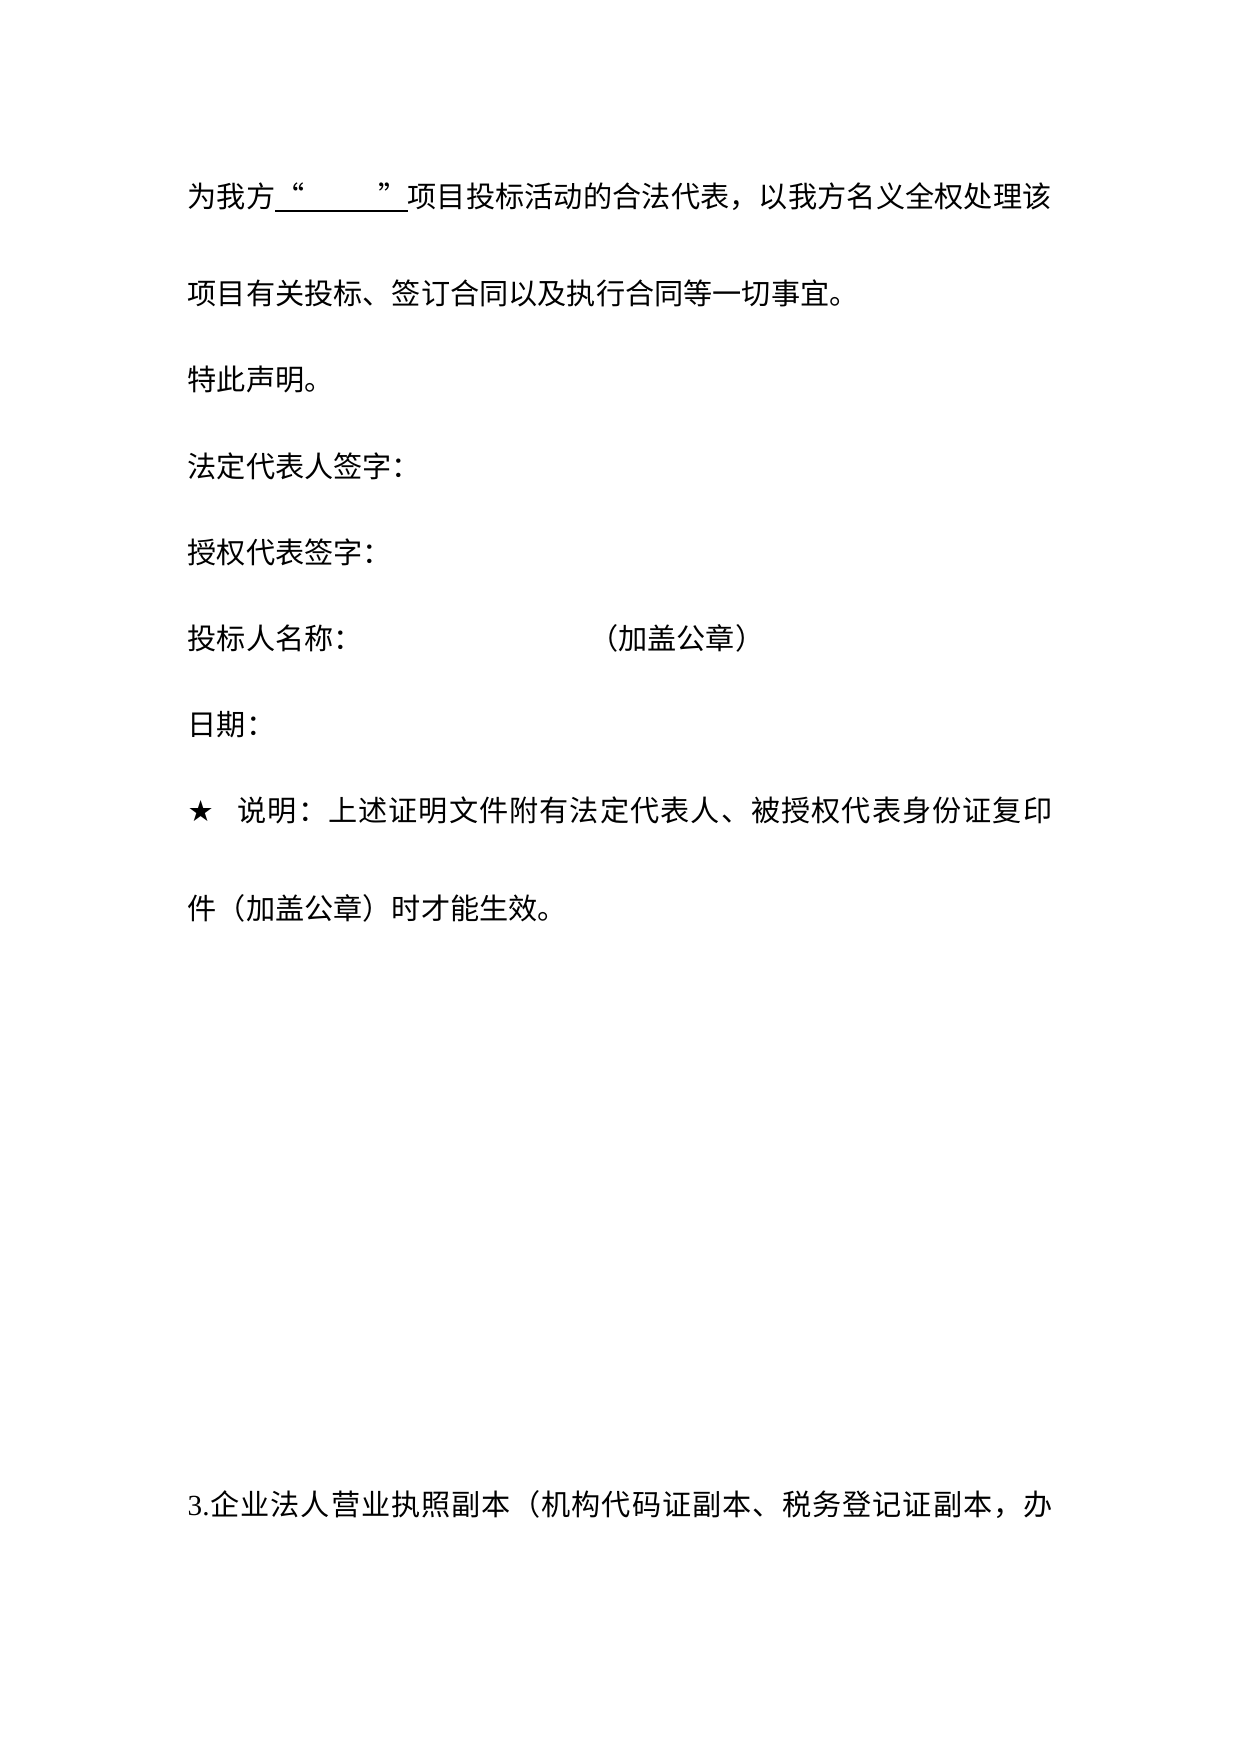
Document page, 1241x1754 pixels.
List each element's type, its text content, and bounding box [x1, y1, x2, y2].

text 投标人名称： （加盖公章） [187, 604, 1053, 669]
text 日期： [187, 690, 1053, 755]
text 法定代表人签字： [187, 432, 1053, 497]
text 特此声明。 [187, 346, 1053, 411]
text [187, 162, 1053, 324]
text 授权代表签字： [187, 518, 1053, 583]
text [187, 1470, 1053, 1535]
list 说明：上述证明文件附有法定代表人、被授权代表身份证复印件（加盖公章）时才能生效。 [187, 776, 1053, 939]
